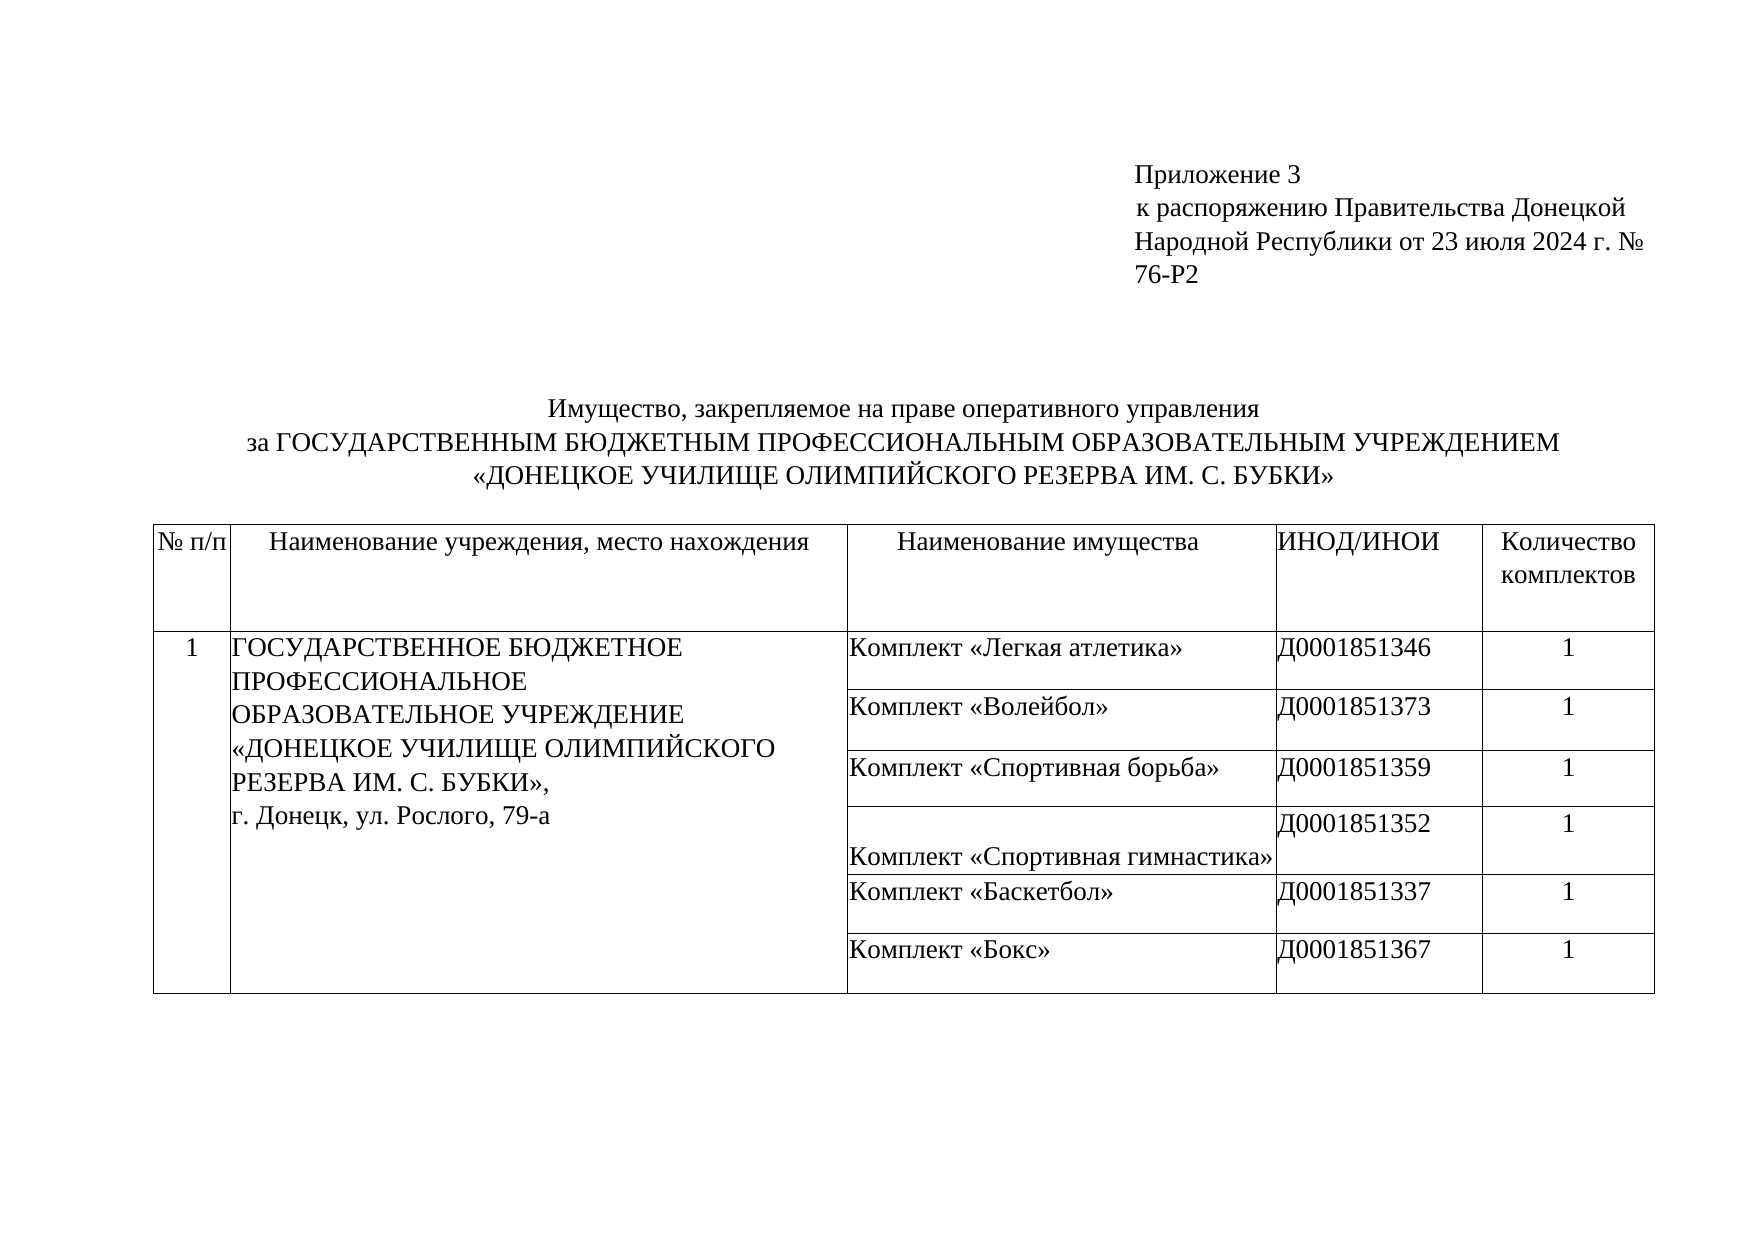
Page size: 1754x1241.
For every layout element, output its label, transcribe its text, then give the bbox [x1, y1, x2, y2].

table_cell Комплект «Спортивная гимнастика» [848, 807, 1276, 874]
table_header Наименование учреждения, место нахождения [231, 525, 847, 631]
table_header № п/п [154, 525, 230, 631]
table_cell Д0001851352 [1277, 807, 1482, 874]
table_header ИНОД/ИНОИ [1277, 525, 1482, 631]
table_cell 1 [1483, 632, 1654, 688]
table_cell Д0001851346 [1277, 632, 1482, 688]
table_cell Д0001851373 [1277, 690, 1482, 749]
table_cell Комплект «Легкая атлетика» [848, 632, 1276, 688]
text Приложение 3 [1134, 158, 1673, 189]
table_cell Д0001851337 [1277, 875, 1482, 933]
table_cell Д0001851367 [1277, 934, 1482, 993]
table_cell 1 [1483, 751, 1654, 806]
text Имущество, закрепляемое на праве оперативного управления за ГОСУДАРСТВЕННЫМ БЮДЖЕТНЫМ ПРОФЕССИОНАЛЬНЫМ ОБРАЗОВАТЕЛЬНЫМ УЧРЕЖДЕНИЕМ «ДОНЕЦКОЕ УЧИЛИЩЕ ОЛИМПИЙСКОГО РЕЗЕРВА ИМ. С. БУБКИ» [134, 392, 1673, 490]
text к распоряжению Правительства Донецкой Народной Республики от 23 июля 2024 г. № 76-Р2 [1134, 192, 1673, 290]
table_cell Д0001851359 [1277, 751, 1482, 806]
table_cell 1 [154, 632, 230, 993]
table_cell Комплект «Бокс» [848, 934, 1276, 993]
table_cell ГОСУДАРСТВЕННОЕ БЮДЖЕТНОЕ ПРОФЕССИОНАЛЬНОЕ ОБРАЗОВАТЕЛЬНОЕ УЧРЕЖДЕНИЕ «ДОНЕЦКОЕ УЧИЛИЩЕ ОЛИМПИЙСКОГО РЕЗЕРВА ИМ. С. БУБКИ», г. Донецк, ул. Рослого, 79-а [231, 632, 847, 993]
table_cell 1 [1483, 690, 1654, 749]
table_cell Комплект «Баскетбол» [848, 875, 1276, 933]
table_header Наименование имущества [848, 525, 1276, 631]
table_cell 1 [1483, 934, 1654, 993]
table_header Количество комплектов [1483, 525, 1654, 631]
table_cell 1 [1483, 875, 1654, 933]
table_cell Комплект «Спортивная борьба» [848, 751, 1276, 806]
table_cell 1 [1483, 807, 1654, 874]
table_cell Комплект «Волейбол» [848, 690, 1276, 749]
